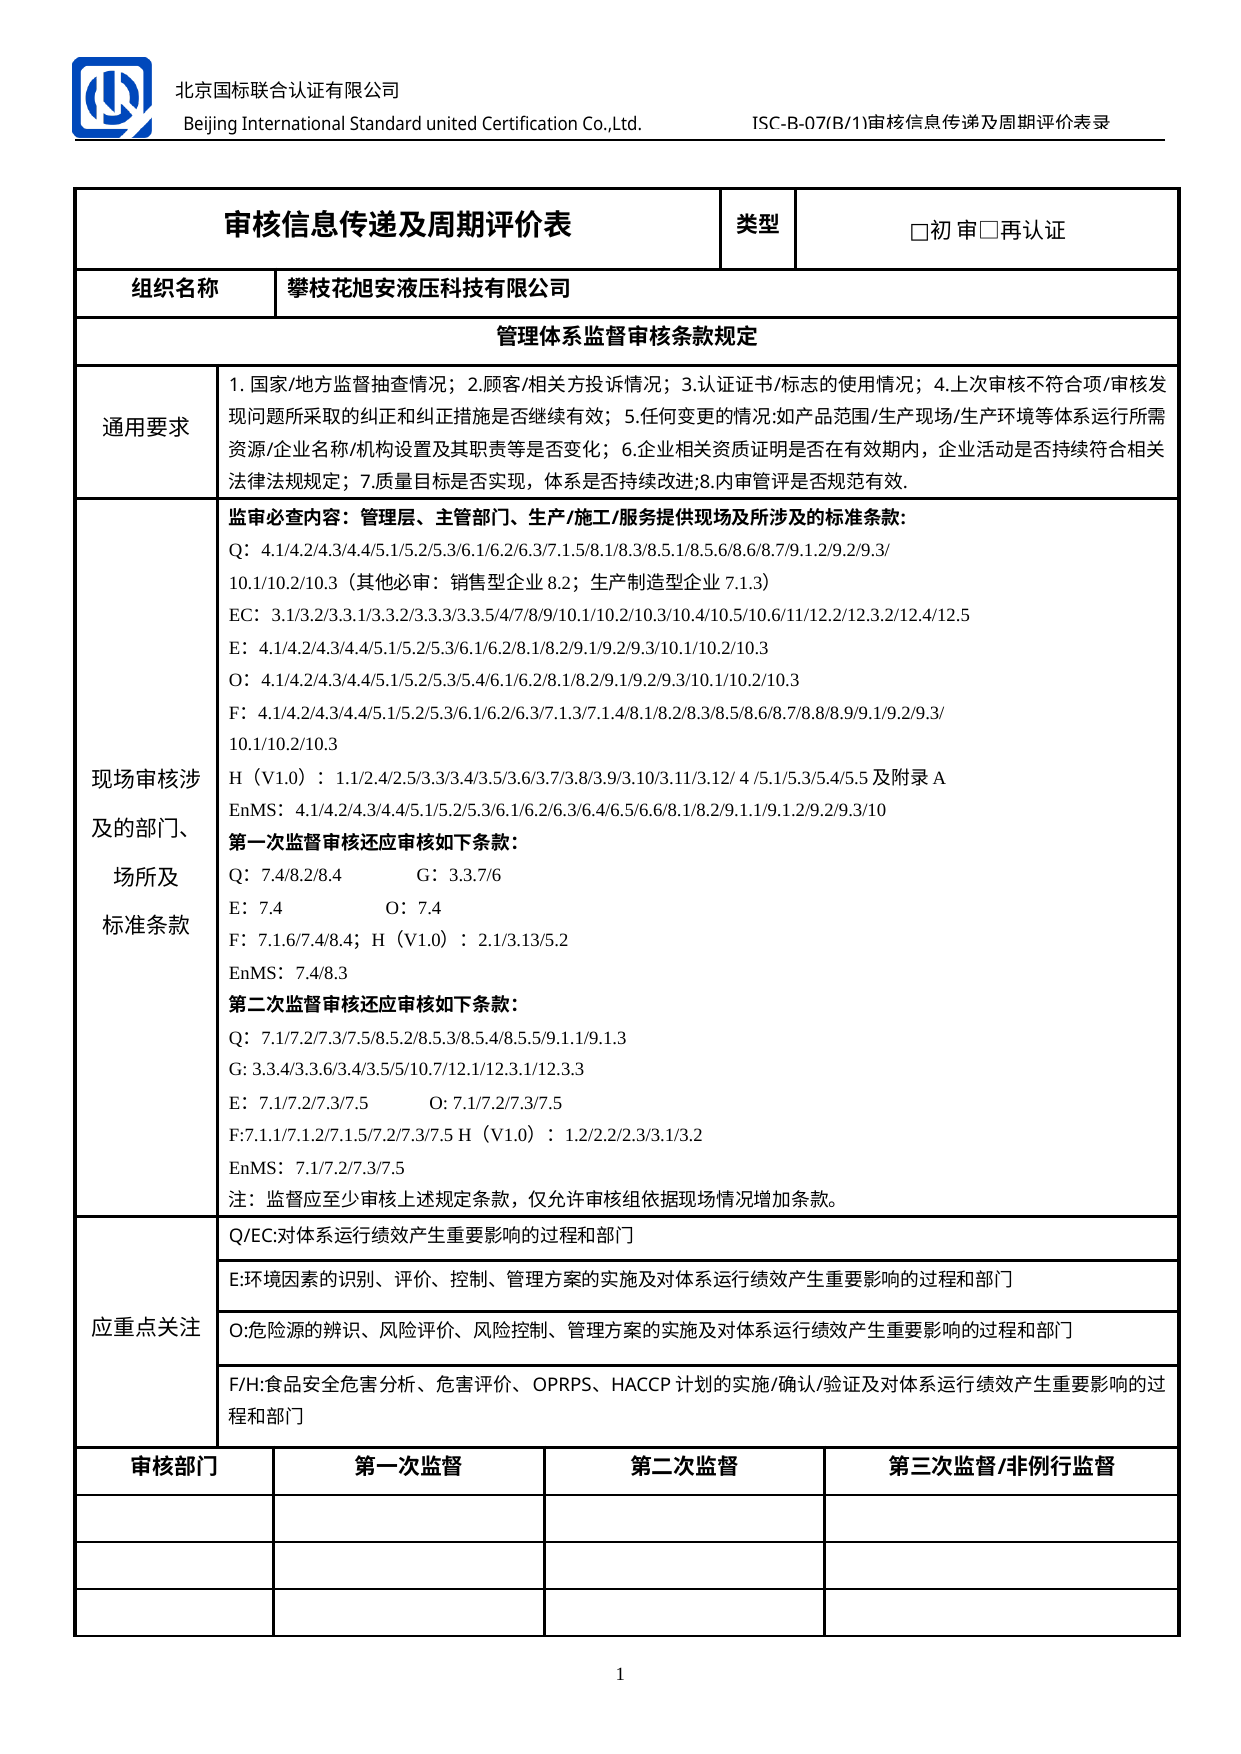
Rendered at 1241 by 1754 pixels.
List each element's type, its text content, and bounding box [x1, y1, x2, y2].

table_cell [826, 1590, 1177, 1635]
table_cell 第三次监督/非例行监督 [826, 1449, 1177, 1494]
picture [72, 57, 152, 138]
table_cell 攀枝花旭安液压科技有限公司 [277, 271, 1177, 316]
table_header 类型 [722, 190, 794, 267]
table_cell [275, 1496, 543, 1541]
table_cell [546, 1543, 823, 1588]
table_cell 通用要求 [77, 367, 216, 497]
table_cell O:危险源的辨识、风险评价、风险控制、管理方案的实施及对体系运行绩效产生重要影响的过程和部门 [219, 1313, 1177, 1364]
table_cell 审核部门 [77, 1449, 272, 1494]
table_header 审核信息传递及周期评价表 [77, 190, 719, 267]
table_cell 第二次监督 [546, 1449, 823, 1494]
table_cell [546, 1590, 823, 1635]
table_cell 1. 国家/地方监督抽查情况；2.顾客/相关方投诉情况；3.认证证书/标志的使用情况；4.上次审核不符合项/审核发现问题所采取的纠正和纠正措施是否继续有效；5.任何变更的情况:如产品范围/生产现场/生产环境等体系运行所需资源/企业名称/机构设置及其职责等是否变化；6.企业相关资质证明是否在有效期内，企业活动是否持续符合相关法律法规规定；7.质量目标是否实现，体系是否持续改进;8.内审管评是否规范有效. [219, 367, 1177, 497]
table_cell 管理体系监督审核条款规定 [77, 319, 1177, 364]
table_cell [275, 1590, 543, 1635]
table_cell F/H:食品安全危害分析、危害评价、OPRPS、HACCP计划的实施/确认/验证及对体系运行绩效产生重要影响的过程和部门 [219, 1367, 1177, 1446]
table_cell [77, 1543, 272, 1588]
table_cell 现场审核涉及的部门、场所及 标准条款 [77, 500, 216, 1215]
table_cell [275, 1543, 543, 1588]
table_cell [77, 1590, 272, 1635]
table_cell 应重点关注 [77, 1218, 216, 1446]
table_cell 组织名称 [77, 271, 274, 316]
table_cell [826, 1543, 1177, 1588]
table_cell Q/EC:对体系运行绩效产生重要影响的过程和部门 [219, 1218, 1177, 1259]
table_cell [77, 1496, 272, 1541]
table_cell [546, 1496, 823, 1541]
table_cell E:环境因素的识别、评价、控制、管理方案的实施及对体系运行绩效产生重要影响的过程和部门 [219, 1262, 1177, 1310]
table_cell 第一次监督 [275, 1449, 543, 1494]
table_cell 监审必查内容：管理层、主管部门、生产/施工/服务提供现场及所涉及的标准条款: Q：4.1/4.2/4.3/4.4/5.1/5.2/5.3/6.1/6.2/6.3/7.1.5/8.1/8.3/8.5.1/8.5.6/8.6/8.7/9.1.2/9.2/9.3/ 10.1/10.2/10.3（其他必审：销售型企业8.2；生产制造型企业7.1.3） EC：3.1/3.2/3.3.1/3.3.2/3.3.3/3.3.5/4/7/8/9/10.1/10.2/10.3/10.4/10.5/10.6/11/12.2/12.3.2/12.4/12.5 E：4.1/4.2/4.3/4.4/5.1/5.2/5.3/6.1/6.2/8.1/8.2/9.1/9.2/9.3/10.1/10.2/10.3 O：4.1/4.2/4.3/4.4/5.1/5.2/5.3/5.4/6.1/6.2/8.1/8.2/9.1/9.2/9.3/10.1/10.2/10.3 F：4.1/4.2/4.3/4.4/5.1/5.2/5.3/6.1/6.2/6.3/7.1.3/7.1.4/8.1/8.2/8.3/8.5/8.6/8.7/8.8/8.9/9.1/9.2/9.3/ 10.1/10.2/10.3 H（V1.0）：1.1/2.4/2.5/3.3/3.4/3.5/3.6/3.7/3.8/3.9/3.10/3.11/3.12/ 4 /5.1/5.3/5.4/5.5及附录A EnMS：4.1/4.2/4.3/4.4/5.1/5.2/5.3/6.1/6.2/6.3/6.4/6.5/6.6/8.1/8.2/9.1.1/9.1.2/9.2/9.3/10 第一次监督审核还应审核如下条款： Q：7.4/8.2/8.4 G：3.3.7/6 E：7.4 O：7.4 F：7.1.6/7.4/8.4；H（V1.0）：2.1/3.13/5.2 EnMS：7.4/8.3 第二次监督审核还应审核如下条款： Q：7.1/7.2/7.3/7.5/8.5.2/8.5.3/8.5.4/8.5.5/9.1.1/9.1.3 G: 3.3.4/3.3.6/3.4/3.5/5/10.7/12.1/12.3.1/12.3.3 E：7.1/7.2/7.3/7.5 O: 7.1/7.2/7.3/7.5 F:7.1.1/7.1.2/7.1.5/7.2/7.3/7.5 H（V1.0）：1.2/2.2/2.3/3.1/3.2 EnMS：7.1/7.2/7.3/7.5 注：监督应至少审核上述规定条款，仅允许审核组依据现场情况增加条款。 [219, 500, 1177, 1215]
table_header □初 审□再认证 [797, 190, 1177, 267]
table_cell [826, 1496, 1177, 1541]
